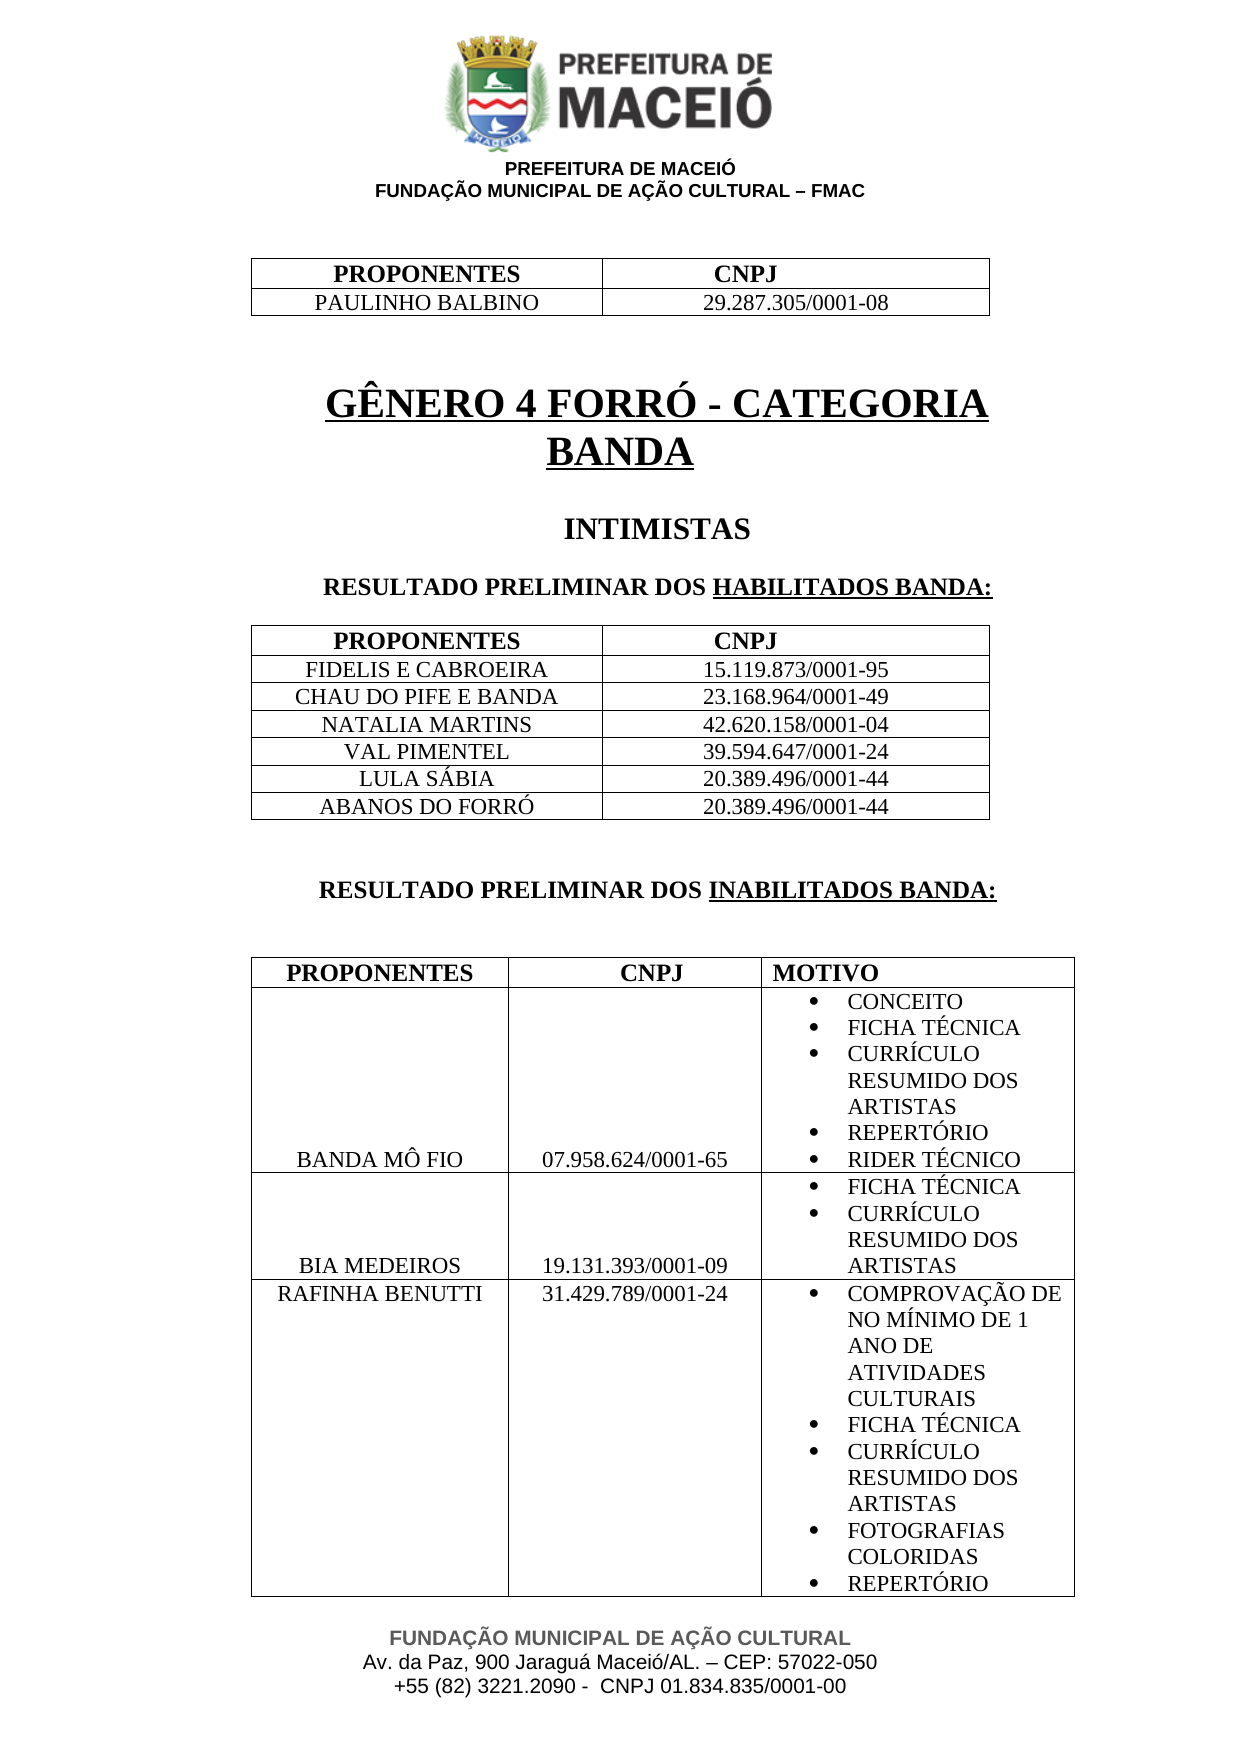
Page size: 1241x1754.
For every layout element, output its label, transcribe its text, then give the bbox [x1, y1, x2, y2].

table_header CNPJ [603, 259, 989, 287]
table_cell 39.594.647/0001-24 [603, 738, 989, 764]
picture [438, 28, 782, 159]
table_cell LULA SÁBIA [252, 766, 602, 792]
table_header CNPJ [509, 958, 761, 987]
table_cell 20.389.496/0001-44 [603, 766, 989, 792]
table_cell CHAU DO PIFE E BANDA [252, 683, 602, 710]
table_cell 23.168.964/0001-49 [603, 683, 989, 710]
table_cell ABANOS DO FORRÓ [252, 793, 602, 819]
table_cell 42.620.158/0001-04 [603, 711, 989, 737]
table_cell VAL PIMENTEL [252, 738, 602, 764]
table_cell FIDELIS E CABROEIRA [252, 656, 602, 682]
table_cell RAFINHA BENUTTI [252, 1280, 508, 1596]
table_cell 29.287.305/0001-08 [603, 289, 989, 315]
table_cell NATALIA MARTINS [252, 711, 602, 737]
table_cell 07.958.624/0001-65 [509, 988, 761, 1172]
text INTIMISTAS [177, 510, 1063, 546]
table_header PROPONENTES [252, 958, 508, 987]
text GÊNERO 4 FORRÓ - CATEGORIA BANDA [177, 378, 1063, 474]
table_cell 19.131.393/0001-09 [509, 1173, 761, 1279]
table_cell BANDA MÔ FIO [252, 988, 508, 1172]
table_header PROPONENTES [252, 259, 602, 287]
table_cell 31.429.789/0001-24 [509, 1280, 761, 1596]
table_header CNPJ [603, 626, 989, 655]
table_cell 20.389.496/0001-44 [603, 793, 989, 819]
table_header PROPONENTES [252, 626, 602, 655]
table_cell FICHA TÉCNICA CURRÍCULO RESUMIDO DOS ARTISTAS [762, 1173, 1074, 1279]
table_cell CONCEITO FICHA TÉCNICA CURRÍCULO RESUMIDO DOS ARTISTAS REPERTÓRIO RIDER TÉCNICO [762, 988, 1074, 1172]
table_cell 15.119.873/0001-95 [603, 656, 989, 682]
text RESULTADO PRELIMINAR DOS HABILITADOS BANDA: [252, 572, 1063, 601]
text RESULTADO PRELIMINAR DOS INABILITADOS BANDA: [252, 875, 1063, 904]
table_cell PAULINHO BALBINO [252, 289, 602, 315]
table_cell BIA MEDEIROS [252, 1173, 508, 1279]
table_header MOTIVO [762, 958, 1074, 987]
